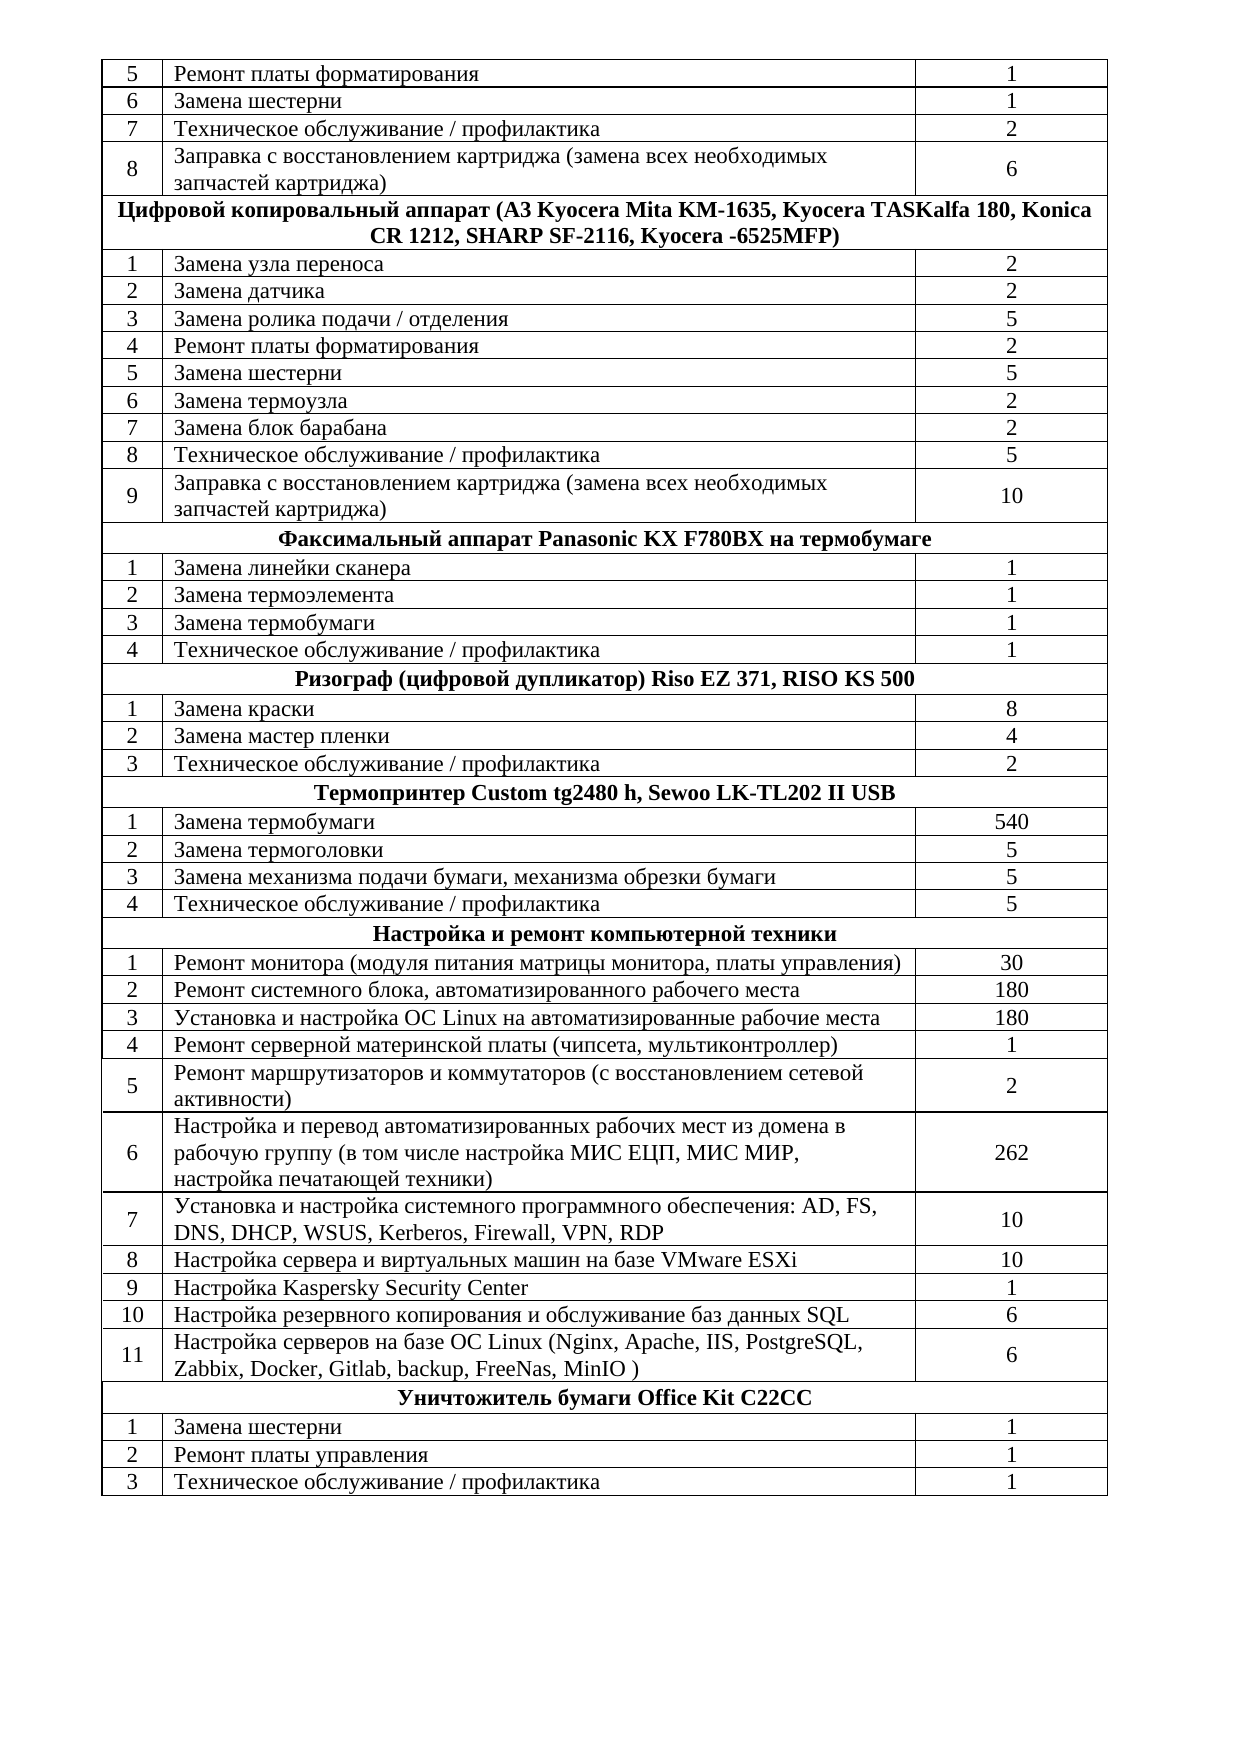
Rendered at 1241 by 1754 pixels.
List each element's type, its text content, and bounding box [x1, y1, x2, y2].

table_cell Замена шестерни [163, 88, 915, 114]
table_cell 540 [916, 808, 1107, 834]
table_cell Настройка и перевод автоматизированных рабочих мест из домена в рабочую группу (в том числе настройка МИС ЕЦП, МИС МИР, настройка печатающей техники) [163, 1113, 915, 1191]
table_cell 5 [916, 836, 1107, 862]
table_cell 180 [916, 1004, 1107, 1030]
table_cell Установка и настройка системного программного обеспечения: AD, FS, DNS, DHCP, WSUS, Kerberos, Firewall, VPN, RDP [163, 1193, 915, 1245]
table_cell 3 [103, 305, 162, 331]
table_cell 5 [916, 442, 1107, 468]
table_cell 1 [916, 581, 1107, 608]
table_cell 3 [103, 609, 162, 635]
table_cell Настройка Kaspersky Security Center [163, 1274, 915, 1300]
table_cell Ремонт платы управления [163, 1441, 915, 1467]
table_cell 6 [916, 1301, 1107, 1327]
table_cell 9 [103, 469, 162, 522]
table_cell 10 [916, 469, 1107, 522]
table_cell 180 [916, 976, 1107, 1003]
table_cell 1 [103, 949, 162, 975]
table_cell 10 [102, 1300, 162, 1327]
table_cell 1 [103, 695, 162, 721]
table_cell Ремонт маршрутизаторов и коммутаторов (с восстановлением сетевой активности) [163, 1059, 915, 1111]
table_cell 4 [103, 332, 162, 358]
table_cell Замена узла переноса [163, 250, 915, 276]
table_cell Замена линейки сканера [163, 554, 915, 580]
table_cell 2 [916, 277, 1107, 303]
table_cell Замена механизма подачи бумаги, механизма обрезки бумаги [163, 863, 915, 889]
table_cell 5 [103, 359, 162, 386]
table_cell Настройка сервера и виртуальных машин на базе VMware ESXi [163, 1246, 915, 1273]
table_cell 2 [103, 836, 162, 862]
table_cell Ремонт платы форматирования [163, 60, 915, 86]
table_cell 2 [916, 387, 1107, 413]
table_cell 2 [103, 277, 162, 303]
table_cell Ризограф (цифровой дупликатор) Riso EZ 371, RISO KS 500 [103, 664, 1107, 694]
table_cell 8 [103, 142, 162, 195]
table_cell 8 [103, 442, 162, 468]
table_cell 10 [916, 1246, 1107, 1273]
table_cell 5 [103, 60, 162, 86]
table_cell Факсимальный аппарат Panasonic KX F780BX на термобумаге [103, 523, 1107, 553]
table_cell 4 [103, 1031, 162, 1058]
table_cell Термопринтер Custom tg2480 h, Sewoo LK-TL202 II USB [103, 777, 1107, 807]
table_cell 2 [103, 581, 162, 608]
table_cell Настройка резервного копирования и обслуживание баз данных SQL [163, 1301, 915, 1327]
table_cell Цифровой копировальный аппарат (А3 Kyocera Mita KM-1635, Kyocera TASKalfa 180, Konica CR 1212, SHARP SF-2116, Kyocera -6525MFP) [103, 196, 1107, 249]
table_cell Ремонт системного блока, автоматизированного рабочего места [163, 976, 915, 1003]
table_cell Заправка с восстановлением картриджа (замена всех необходимых запчастей картриджа) [163, 469, 915, 522]
table_cell 6 [916, 142, 1107, 195]
table_cell Замена шестерни [163, 1414, 915, 1440]
table_cell 1 [916, 1468, 1107, 1494]
table_cell 1 [916, 609, 1107, 635]
table_cell 7 [103, 115, 162, 141]
table_cell 2 [916, 414, 1107, 441]
table_cell 8 [102, 1245, 162, 1273]
table_cell 1 [916, 1274, 1107, 1300]
table_cell 1 [103, 250, 162, 276]
table_cell 2 [103, 976, 162, 1003]
table_cell 5 [916, 305, 1107, 331]
table_cell Техническое обслуживание / профилактика [163, 115, 915, 141]
table_cell Замена мастер пленки [163, 722, 915, 748]
table_cell 3 [103, 1468, 162, 1494]
table_cell Техническое обслуживание / профилактика [163, 636, 915, 662]
table_cell 2 [916, 115, 1107, 141]
table_cell 1 [103, 1414, 162, 1440]
table_cell 2 [916, 1059, 1107, 1111]
table_cell 11 [102, 1328, 162, 1381]
table_cell Техническое обслуживание / профилактика [163, 442, 915, 468]
table_cell 2 [103, 722, 162, 748]
table_cell 2 [916, 332, 1107, 358]
table_cell 5 [102, 1059, 162, 1111]
table_cell 1 [916, 554, 1107, 580]
table_cell Замена ролика подачи / отделения [163, 305, 915, 331]
table_cell 6 [103, 88, 162, 114]
table_cell 1 [916, 1414, 1107, 1440]
table_cell 6 [103, 387, 162, 413]
table_cell 1 [916, 88, 1107, 114]
table_cell 1 [916, 1031, 1107, 1058]
table_cell 7 [102, 1191, 162, 1245]
table_cell 262 [916, 1113, 1107, 1191]
table_cell Техническое обслуживание / профилактика [163, 750, 915, 776]
table_cell 1 [916, 60, 1107, 86]
table_cell Ремонт платы форматирования [163, 332, 915, 358]
table_cell Замена термобумаги [163, 609, 915, 635]
table_cell Замена термоэлемента [163, 581, 915, 608]
table_cell 4 [103, 890, 162, 917]
table_cell 1 [916, 1441, 1107, 1467]
table_cell Замена термоузла [163, 387, 915, 413]
table_cell Замена термоголовки [163, 836, 915, 862]
table_cell Настройка и ремонт компьютерной техники [103, 918, 1107, 948]
table_cell 2 [916, 750, 1107, 776]
table_cell 3 [103, 1004, 162, 1030]
table_cell 6 [916, 1329, 1107, 1381]
table_cell 3 [103, 750, 162, 776]
table_cell Замена блок барабана [163, 414, 915, 441]
table_cell Замена термобумаги [163, 808, 915, 834]
table_cell Замена датчика [163, 277, 915, 303]
table_cell Ремонт монитора (модуля питания матрицы монитора, платы управления) [163, 949, 915, 975]
table_cell 7 [103, 414, 162, 441]
table_cell 4 [916, 722, 1107, 748]
table_cell 1 [103, 554, 162, 580]
table_cell Замена шестерни [163, 359, 915, 386]
table_cell 6 [102, 1111, 162, 1191]
table_cell 5 [916, 359, 1107, 386]
table_cell 10 [916, 1193, 1107, 1245]
table_cell 1 [103, 808, 162, 834]
table_cell 5 [916, 863, 1107, 889]
table_cell Техническое обслуживание / профилактика [163, 1468, 915, 1494]
table_cell 2 [916, 250, 1107, 276]
table_cell Ремонт серверной материнской платы (чипсета, мультиконтроллер) [163, 1031, 915, 1058]
table_cell Замена краски [163, 695, 915, 721]
table_cell 30 [916, 949, 1107, 975]
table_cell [163, 142, 915, 195]
table_cell 3 [103, 863, 162, 889]
table_cell Уничтожитель бумаги Office Kit C22CC [103, 1382, 1107, 1412]
table_cell 4 [103, 636, 162, 662]
table_cell 9 [102, 1273, 162, 1300]
table_cell Настройка серверов на базе ОС Linux (Nginx, Apache, IIS, PostgreSQL, Zabbix, Docker, Gitlab, backup, FreeNas, MinIO ) [163, 1329, 915, 1381]
table_cell 8 [916, 695, 1107, 721]
table_cell Установка и настройка ОС Linux на автоматизированные рабочие места [163, 1004, 915, 1030]
table_cell 1 [916, 636, 1107, 662]
table_cell Техническое обслуживание / профилактика [163, 890, 915, 917]
table_cell 5 [916, 890, 1107, 917]
table_cell 2 [103, 1441, 162, 1467]
